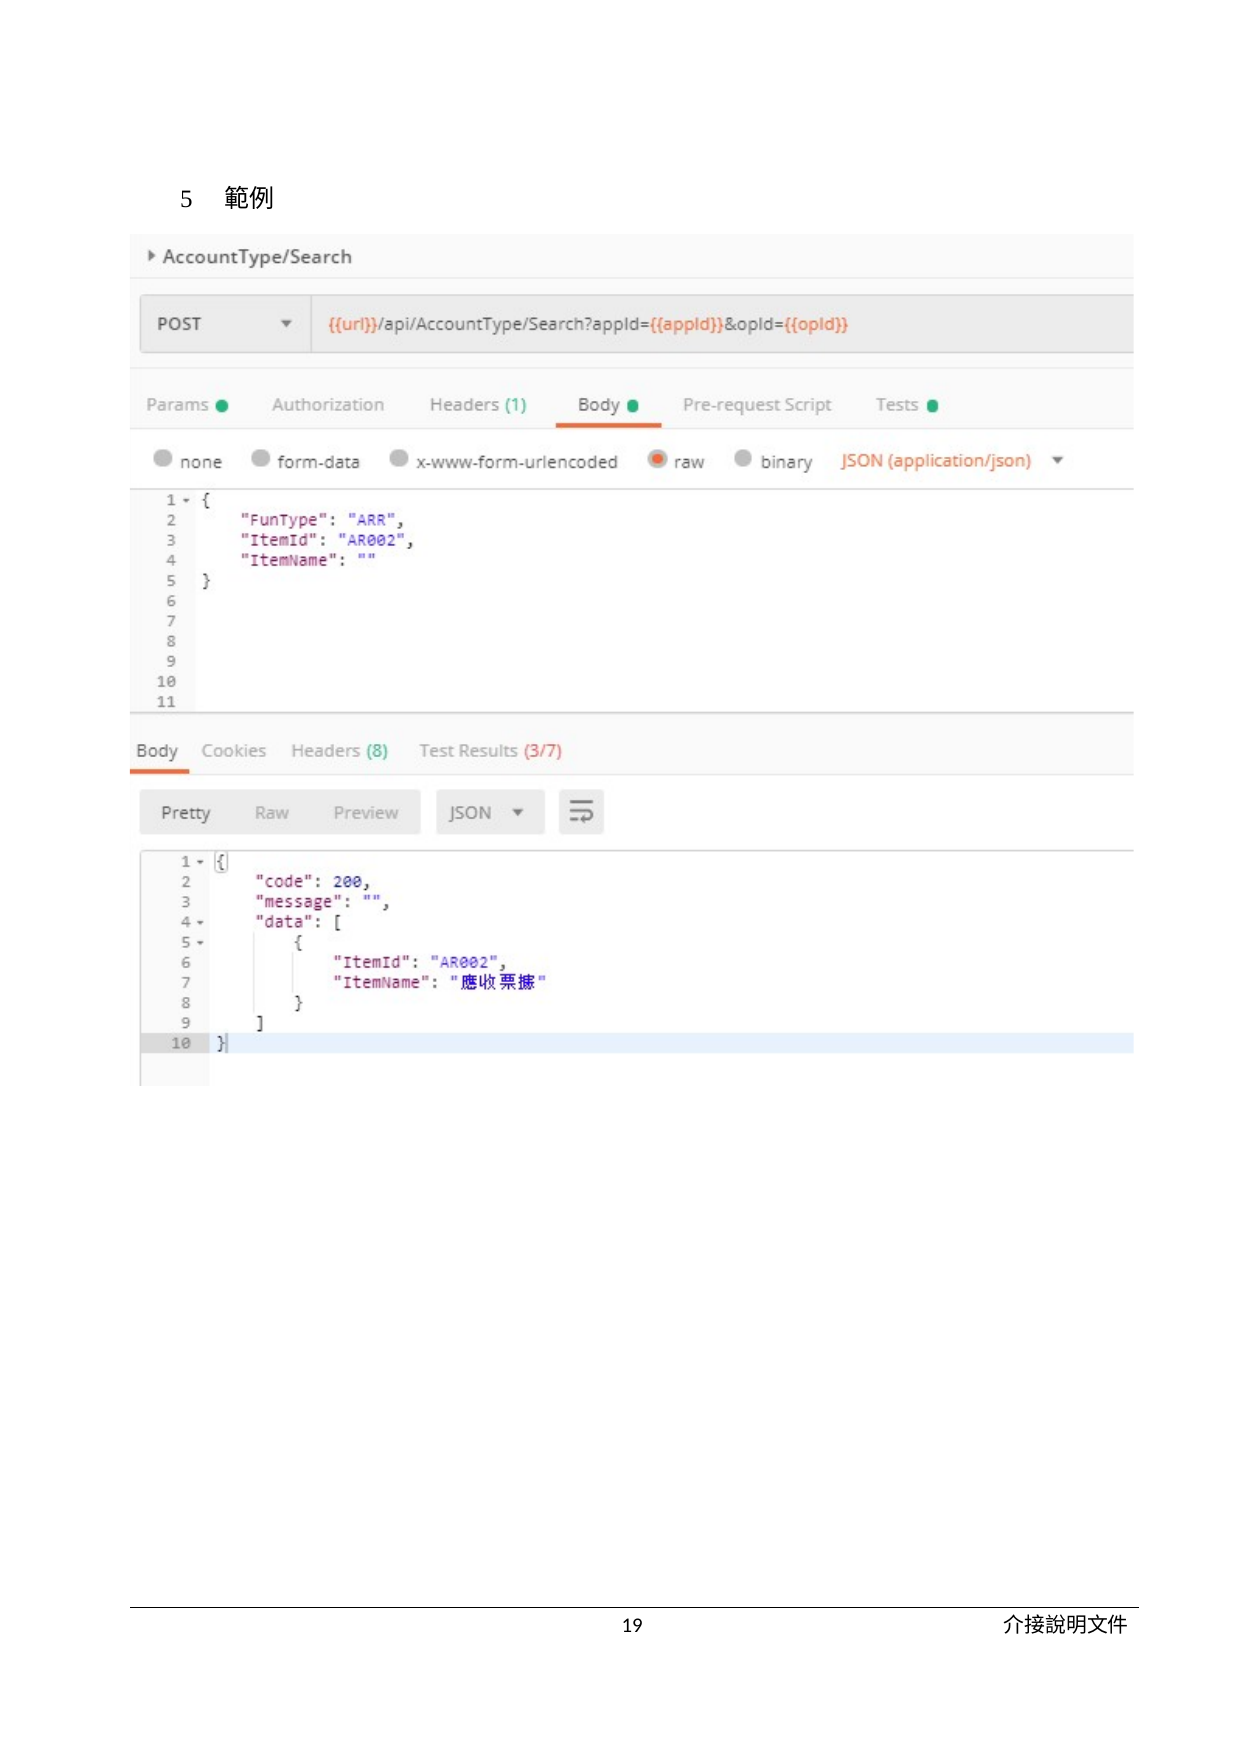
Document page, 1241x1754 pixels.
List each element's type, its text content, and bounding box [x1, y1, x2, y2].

subtitle 範例 [180, 181, 1105, 215]
picture [129, 234, 1134, 1086]
